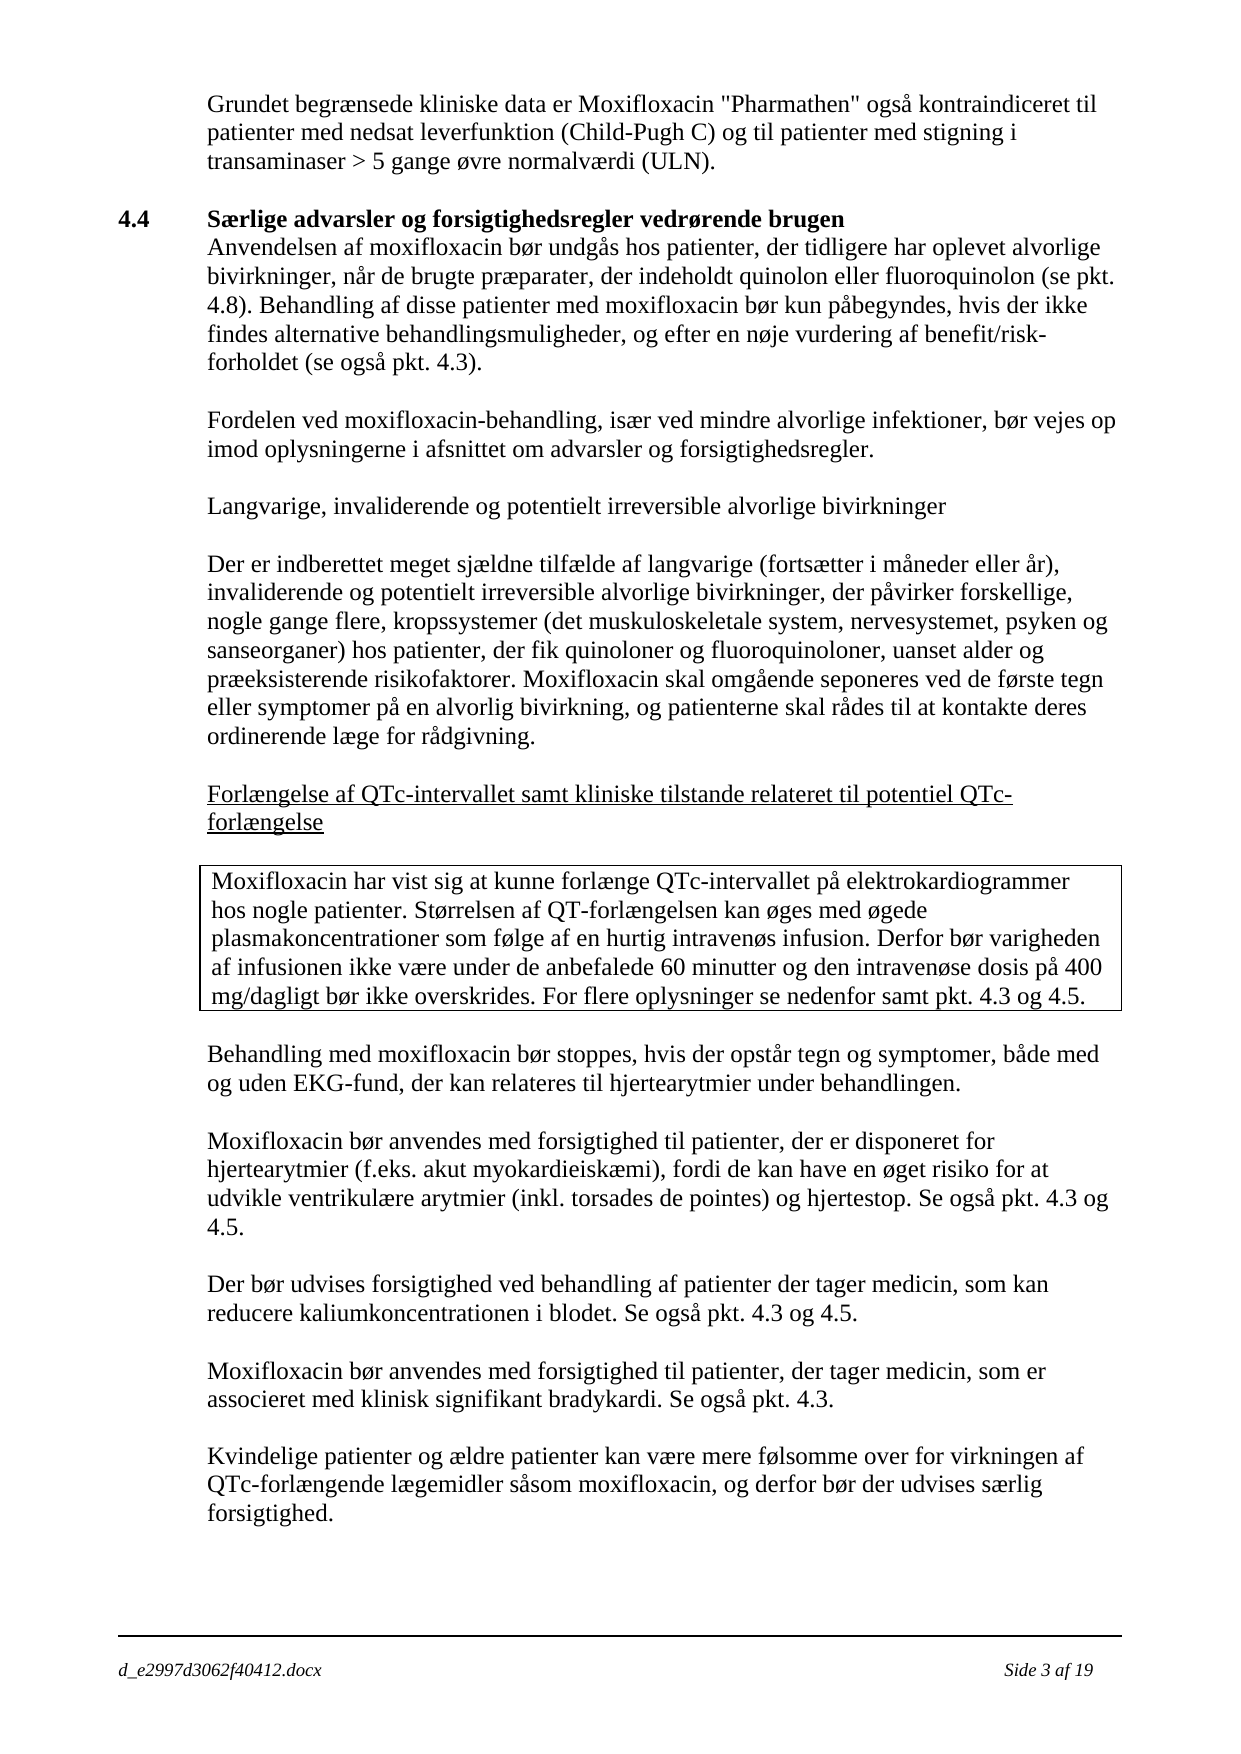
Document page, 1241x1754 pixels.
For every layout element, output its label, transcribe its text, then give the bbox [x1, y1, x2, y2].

text Der er indberettet meget sjældne tilfælde af langvarige (fortsætter i måneder eller år), invaliderende og potentielt irreversible alvorlige bivirkninger, der påvirker forskellige, nogle gange flere, kropssystemer (det muskuloskeletale system, nervesystemet, psyken og sanseorganer) hos patienter, der fik quinoloner og fluoroquinoloner, uanset alder og præeksisterende risikofaktorer. Moxifloxacin skal omgående seponeres ved de første tegn eller symptomer på en alvorlig bivirkning, og patienterne skal rådes til at kontakte deres ordinerende læge for rådgivning. [207, 549, 1122, 750]
text Kvindelige patienter og ældre patienter kan være mere følsomme over for virkningen af QTc-forlængende lægemidler såsom moxifloxacin, og derfor bør der udvises særlig forsigtighed. [207, 1441, 1122, 1527]
text Der bør udvises forsigtighed ved behandling af patienter der tager medicin, som kan reducere kaliumkoncentrationen i blodet. Se også pkt. 4.3 og 4.5. [118, 1269, 1122, 1327]
text 4.4 Særlige advarsler og forsigtighedsregler vedrørende brugen [118, 204, 1122, 232]
text Moxifloxacin bør anvendes med forsigtighed til patienter, der er disponeret for hjertearytmier (f.eks. akut myokardieiskæmi), fordi de kan have en øget risiko for at udvikle ventrikulære arytmier (inkl. torsades de pointes) og hjertestop. Se også pkt. 4.3 og 4.5. [118, 1126, 1122, 1241]
text Langvarige, invaliderende og potentielt irreversible alvorlige bivirkninger [207, 491, 1122, 520]
text Anvendelsen af moxifloxacin bør undgås hos patienter, der tidligere har oplevet alvorlige bivirkninger, når de brugte præparater, der indeholdt quinolon eller fluoroquinolon (se pkt. 4.8). Behandling af disse patienter med moxifloxacin bør kun påbegyndes, hvis der ikke findes alternative behandlingsmuligheder, og efter en nøje vurdering af benefit/risk-forholdet (se også pkt. 4.3). [207, 232, 1122, 376]
text Forlængelse af QTc-intervallet samt kliniske tilstande relateret til potentiel QTc-forlængelse [207, 779, 1122, 836]
text Moxifloxacin bør anvendes med forsigtighed til patienter, der tager medicin, som er associeret med klinisk signifikant bradykardi. Se også pkt. 4.3. [118, 1356, 1122, 1413]
text Behandling med moxifloxacin bør stoppes, hvis der opstår tegn og symptomer, både med og uden EKG-fund, der kan relateres til hjertearytmier under behandlingen. [118, 1039, 1122, 1097]
text Grundet begrænsede kliniske data er Moxifloxacin "Pharmathen" også kontraindiceret til patienter med nedsat leverfunktion (Child-Pugh C) og til patienter med stigning i transaminaser > 5 gange øvre normalværdi (ULN). [118, 89, 1122, 175]
text Fordelen ved moxifloxacin-behandling, især ved mindre alvorlige infektioner, bør vejes op imod oplysningerne i afsnittet om advarsler og forsigtighedsregler. [207, 405, 1122, 462]
table_header Moxifloxacin har vist sig at kunne forlænge QTc-intervallet på elektrokardiogrammer hos nogle patienter. Størrelsen af QT-forlængelsen kan øges med øgede plasmakoncentrationer som følge af en hurtig intravenøs infusion. Derfor bør varigheden af infusionen ikke være under de anbefalede 60 minutter og den intravenøse dosis på 400 mg/dagligt bør ikke overskrides. For flere oplysninger se nedenfor samt pkt. 4.3 og 4.5. [201, 866, 1121, 1010]
